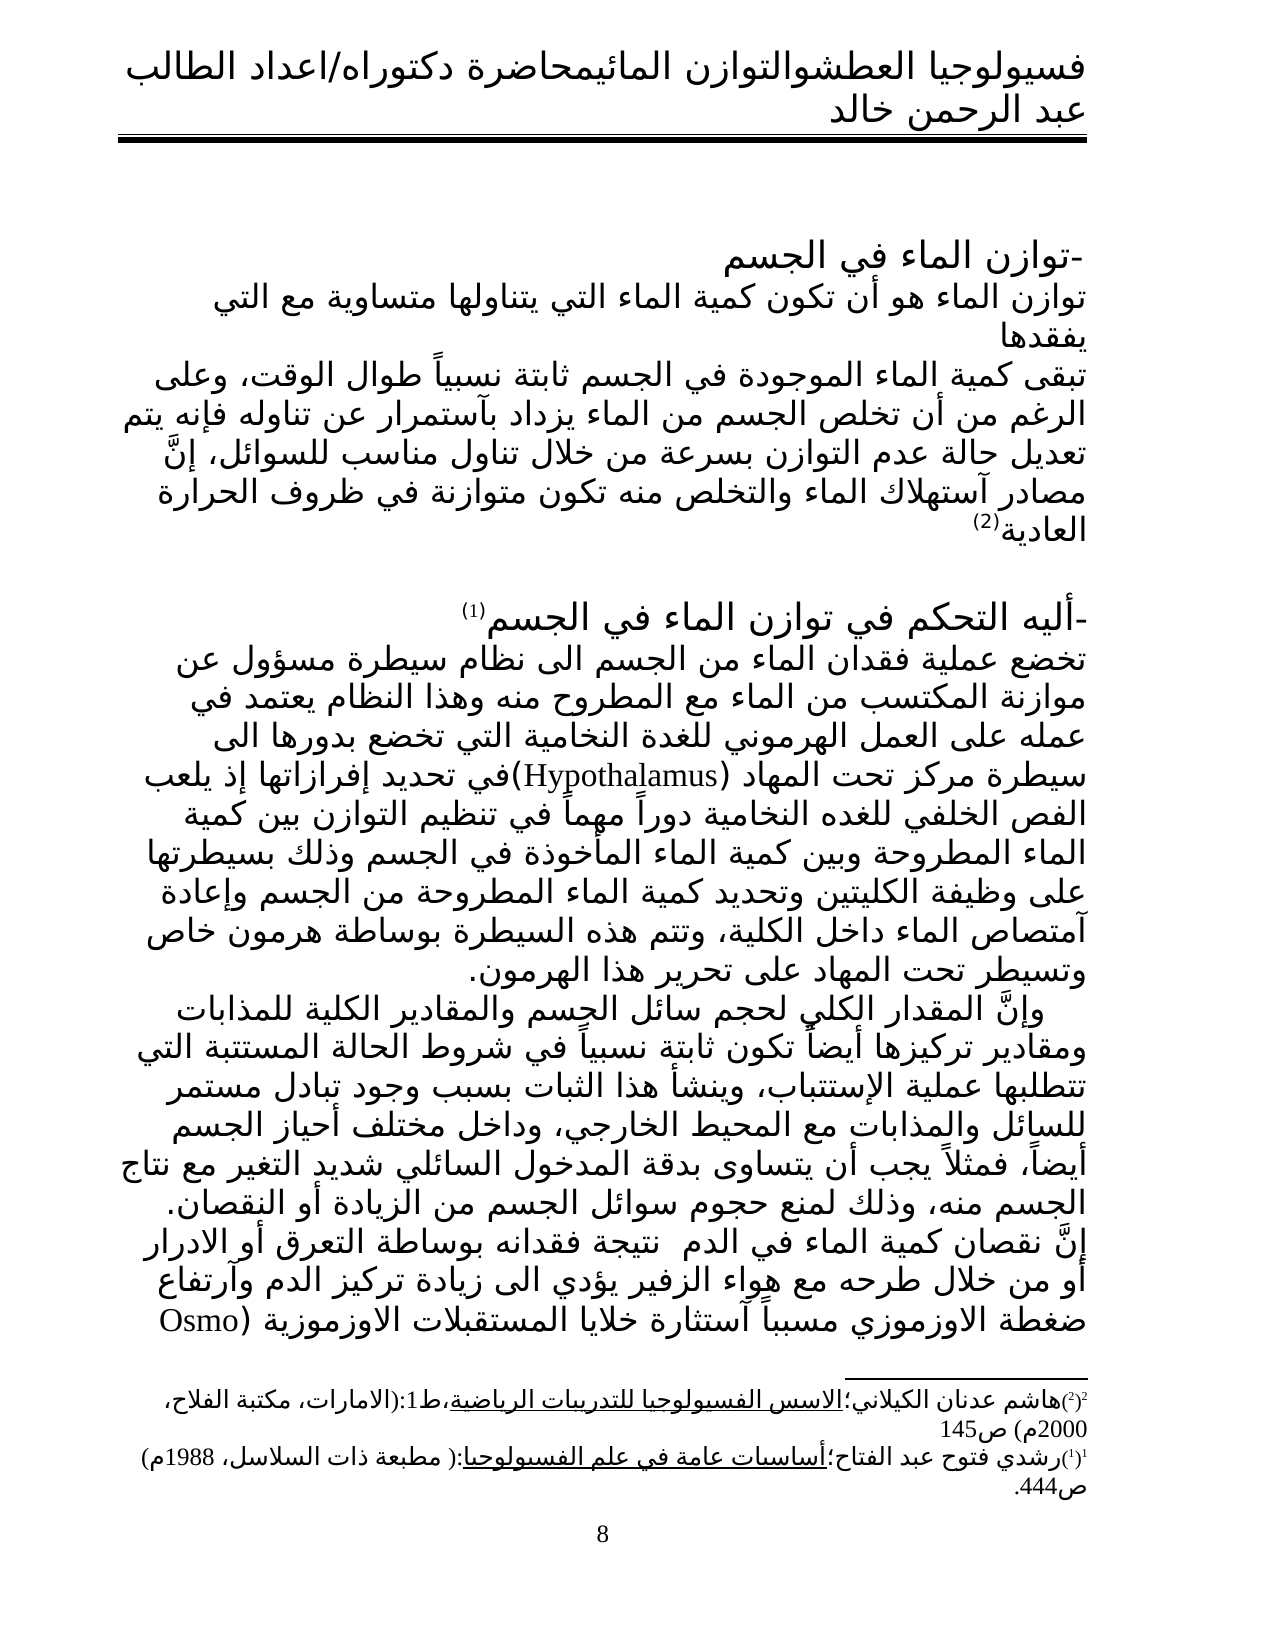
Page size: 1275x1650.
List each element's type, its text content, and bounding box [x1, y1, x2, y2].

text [118, 1222, 1087, 1339]
text تبقى كمية الماء الموجودة في الجسم ثابتة نسبياً طوال الوقت، وعلى الرغم من أن تخلص الجسم من الماء يزداد بآستمرار عن تناوله فإنه يتم تعديل حالة عدم التوازن بسرعة من خلال تناول مناسب للسوائل، إنَّ مصادر آستهلاك الماء والتخلص منه تكون متوازنة في ظروف الحرارة العادية(2) [118, 356, 1087, 550]
text وإنَّ المقدار الكلي لحجم سائل الجسم والمقادير الكلية للمذابات ومقادير تركيزها أيضاً تكون ثابتة نسبياً في شروط الحالة المستتبة التي تتطلبها عملية الإستتباب، وينشأ هذا الثبات بسبب وجود تبادل مستمر للسائل والمذابات مع المحيط الخارجي، وداخل مختلف أحياز الجسم أيضاً، فمثلاً يجب أن يتساوى بدقة المدخول السائلي شديد التغير مع نتاج الجسم منه، وذلك لمنع حجوم سوائل الجسم من الزيادة أو النقصان. [118, 989, 1087, 1222]
text -أليه التحكم في توازن الماء في الجسم(1) [118, 595, 1087, 639]
text توازن الماء هو أن تكون كمية الماء التي يتناولها متساوية مع التي يفقدها [118, 278, 1087, 356]
text تخضع عملية فقدان الماء من الجسم الى نظام سيطرة مسؤول عن موازنة المكتسب من الماء مع المطروح منه وهذا النظام يعتمد في عمله على العمل الهرموني للغدة النخامية التي تخضع بدورها الى سيطرة مركز تحت المهاد (Hypothalamus)في تحديد إفرازاتها إذ يلعب الفص الخلفي للغده النخامية دوراً مهماً في تنظيم التوازن بين كمية الماء المطروحة وبين كمية الماء المأخوذة في الجسم وذلك بسيطرتها على وظيفة الكليتين وتحديد كمية الماء المطروحة من الجسم وإعادة آمتصاص الماء داخل الكلية، وتتم هذه السيطرة بوساطة هرمون خاص وتسيطر تحت المهاد على تحرير هذا الهرمون. [118, 639, 1087, 989]
text -توازن الماء في الجسم [118, 234, 1083, 278]
